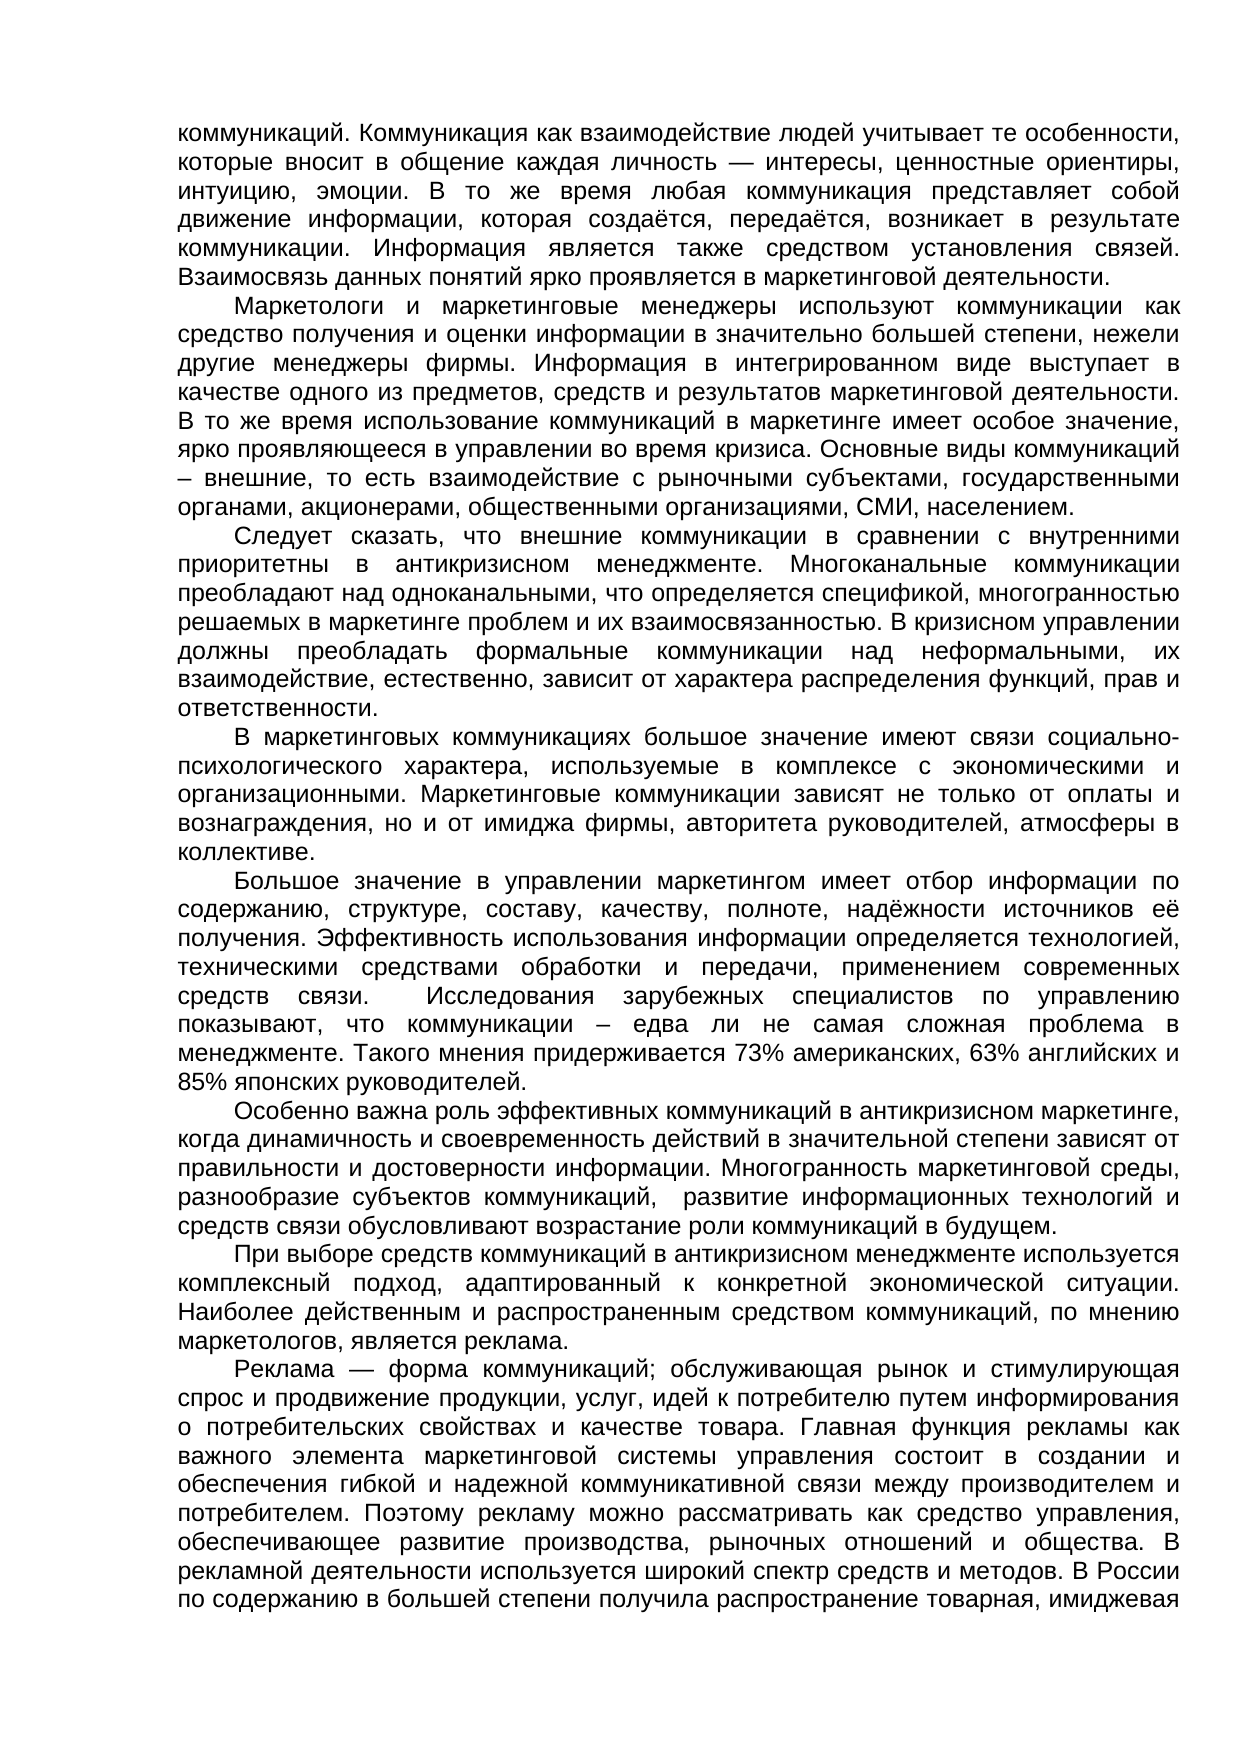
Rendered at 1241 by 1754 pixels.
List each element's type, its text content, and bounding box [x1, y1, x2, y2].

text Особенно важна роль эффективных коммуникаций в антикризисном маркетинге, когда динамичность и своевременность действий в значительной степени зависят от правильности и достоверности информации. Многогранность маркетинговой среды, разнообразие субъектов коммуникаций, развитие информационных технологий и средств связи обусловливают возрастание роли коммуникаций в будущем. [177, 1096, 1181, 1239]
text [177, 118, 1181, 291]
text В маркетинговых коммуникациях большое значение имеют связи социально-психологического характера, используемые в комплексе с экономическими и организационными. Маркетинговые коммуникации зависят не только от оплаты и вознаграждения, но и от имиджа фирмы, авторитета руководителей, атмосферы в коллективе. [177, 722, 1181, 866]
text При выборе средств коммуникаций в антикризисном менеджменте используется комплексный подход, адаптированный к конкретной экономической ситуации. Наиболее действенным и распространенным средством коммуникаций, по мнению маркетологов, является реклама. [177, 1239, 1181, 1354]
text Большое значение в управлении маркетингом имеет отбор информации по содержанию, структуре, составу, качеству, полноте, надёжности источников её получения. Эффективность использования информации определяется технологией, техническими средствами обработки и передачи, применением современных средств связи. Исследования зарубежных специалистов по управлению показывают, что коммуникации – едва ли не самая сложная проблема в менеджменте. Такого мнения придерживается 73% американских, 63% английских и 85% японских руководителей. [177, 866, 1181, 1096]
text Следует сказать, что внешние коммуникации в сравнении с внутренними приоритетны в антикризисном менеджменте. Многоканальные коммуникации преобладают над одноканальными, что определяется спецификой, многогранностью решаемых в маркетинге проблем и их взаимосвязанностью. В кризисном управлении должны преобладать формальные коммуникации над неформальными, их взаимодействие, естественно, зависит от характера распределения функций, прав и ответственности. [177, 521, 1181, 722]
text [177, 1354, 1181, 1613]
text Маркетологи и маркетинговые менеджеры используют коммуникации как средство получения и оценки информации в значительно большей степени, нежели другие менеджеры фирмы. Информация в интегрированном виде выступает в качестве одного из предметов, средств и результатов маркетинговой деятельности. В то же время использование коммуникаций в маркетинге имеет особое значение, ярко проявляющееся в управлении во время кризиса. Основные виды коммуникаций – внешние, то есть взаимодействие с рыночными субъектами, государственными органами, акционерами, общественными организациями, СМИ, населением. [177, 291, 1181, 521]
